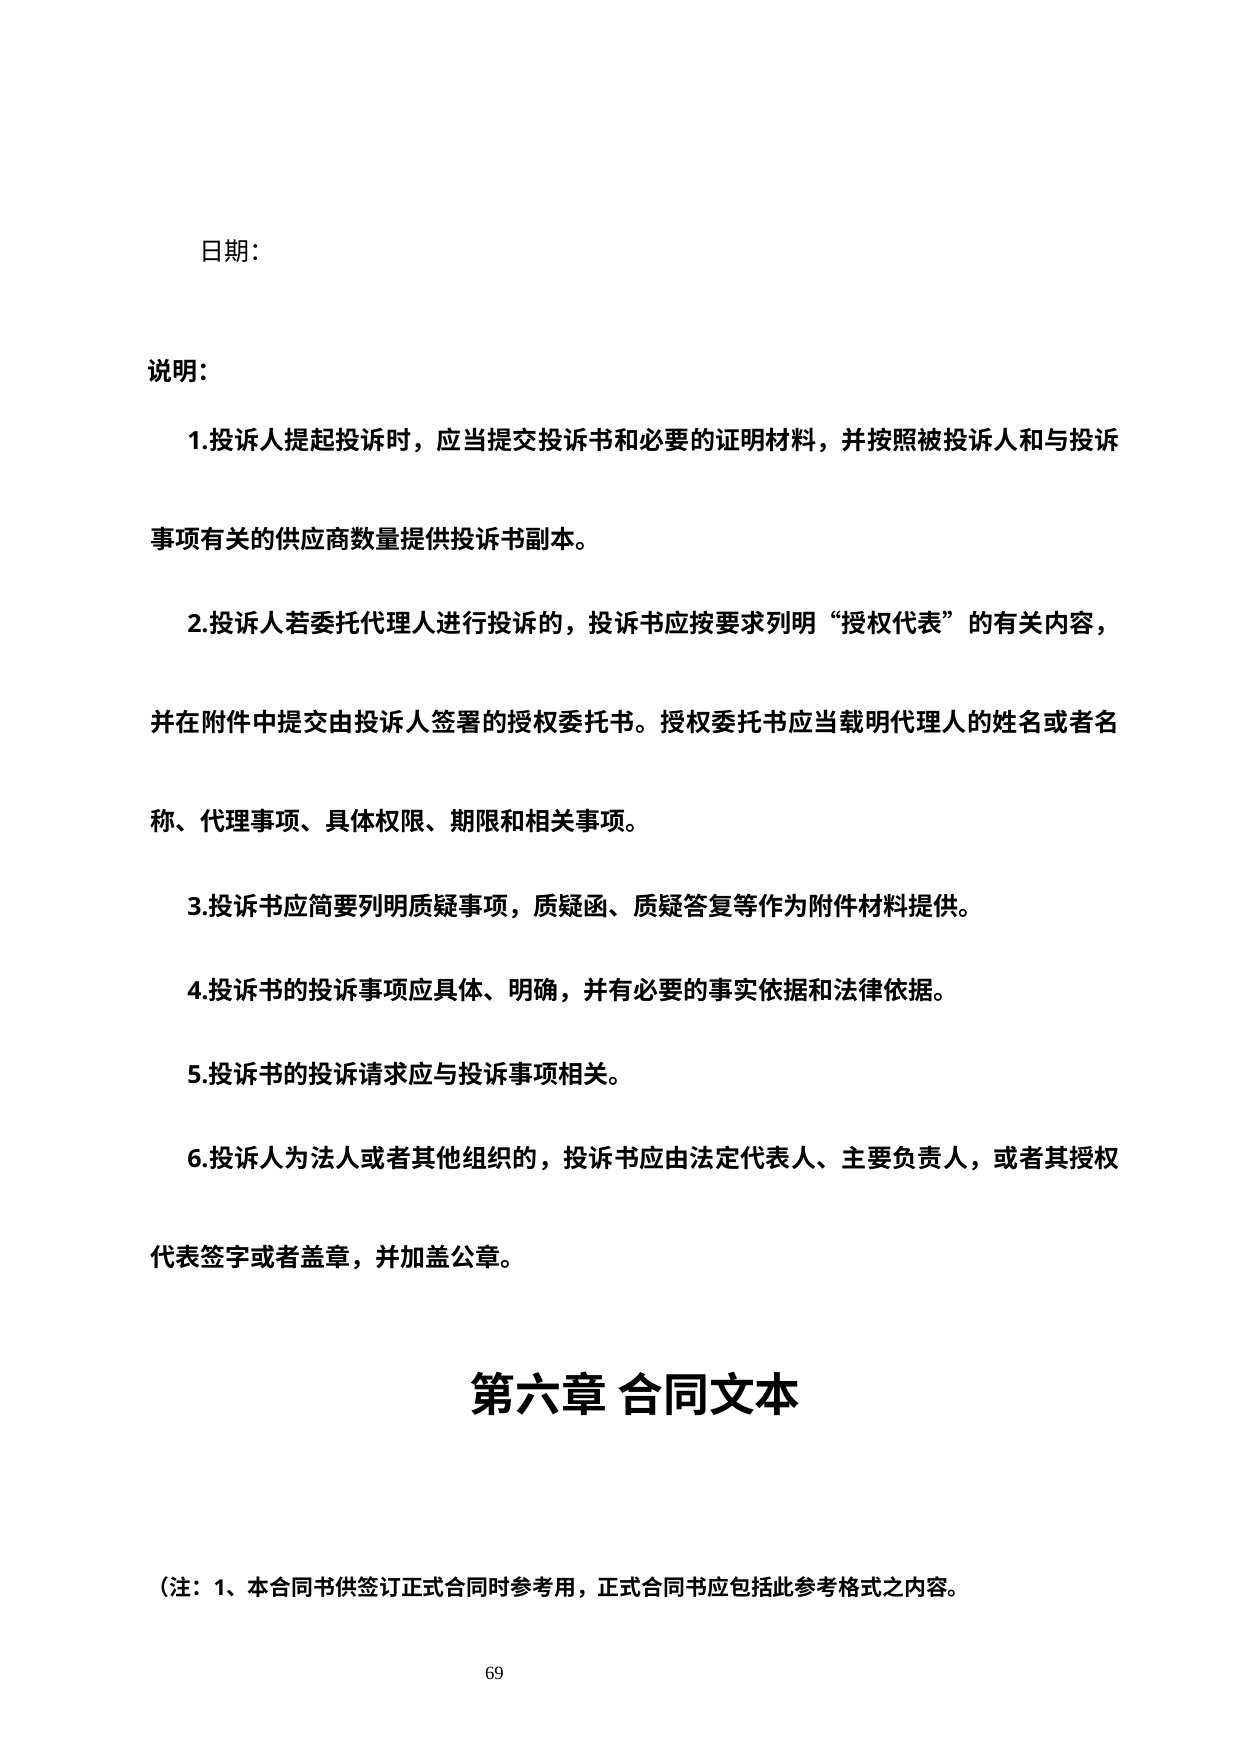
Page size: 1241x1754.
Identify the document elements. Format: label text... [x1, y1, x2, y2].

text 说明： [148, 351, 1122, 387]
text 5.投诉书的投诉请求应与投诉事项相关。 [150, 1039, 1122, 1105]
text 4.投诉书的投诉事项应具体、明确，并有必要的事实依据和法律依据。 [150, 955, 1122, 1021]
text 1.投诉人提起投诉时，应当提交投诉书和必要的证明材料，并按照被投诉人和与投诉事项有关的供应商数量提供投诉书副本。 [150, 406, 1122, 571]
text 3.投诉书应简要列明质疑事项，质疑函、质疑答复等作为附件材料提供。 [150, 871, 1122, 937]
text 2.投诉人若委托代理人进行投诉的，投诉书应按要求列明“授权代表”的有关内容，并在附件中提交由投诉人签署的授权委托书。授权委托书应当载明代理人的姓名或者名称、代理事项、具体权限、期限和相关事项。 [150, 589, 1122, 853]
text 6.投诉人为法人或者其他组织的，投诉书应由法定代表人、主要负责人，或者其授权代表签字或者盖章，并加盖公章。 [150, 1123, 1122, 1289]
subtitle 第六章 合同文本 [148, 1342, 1122, 1441]
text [148, 1569, 1122, 1602]
text 日期： [150, 217, 1122, 283]
